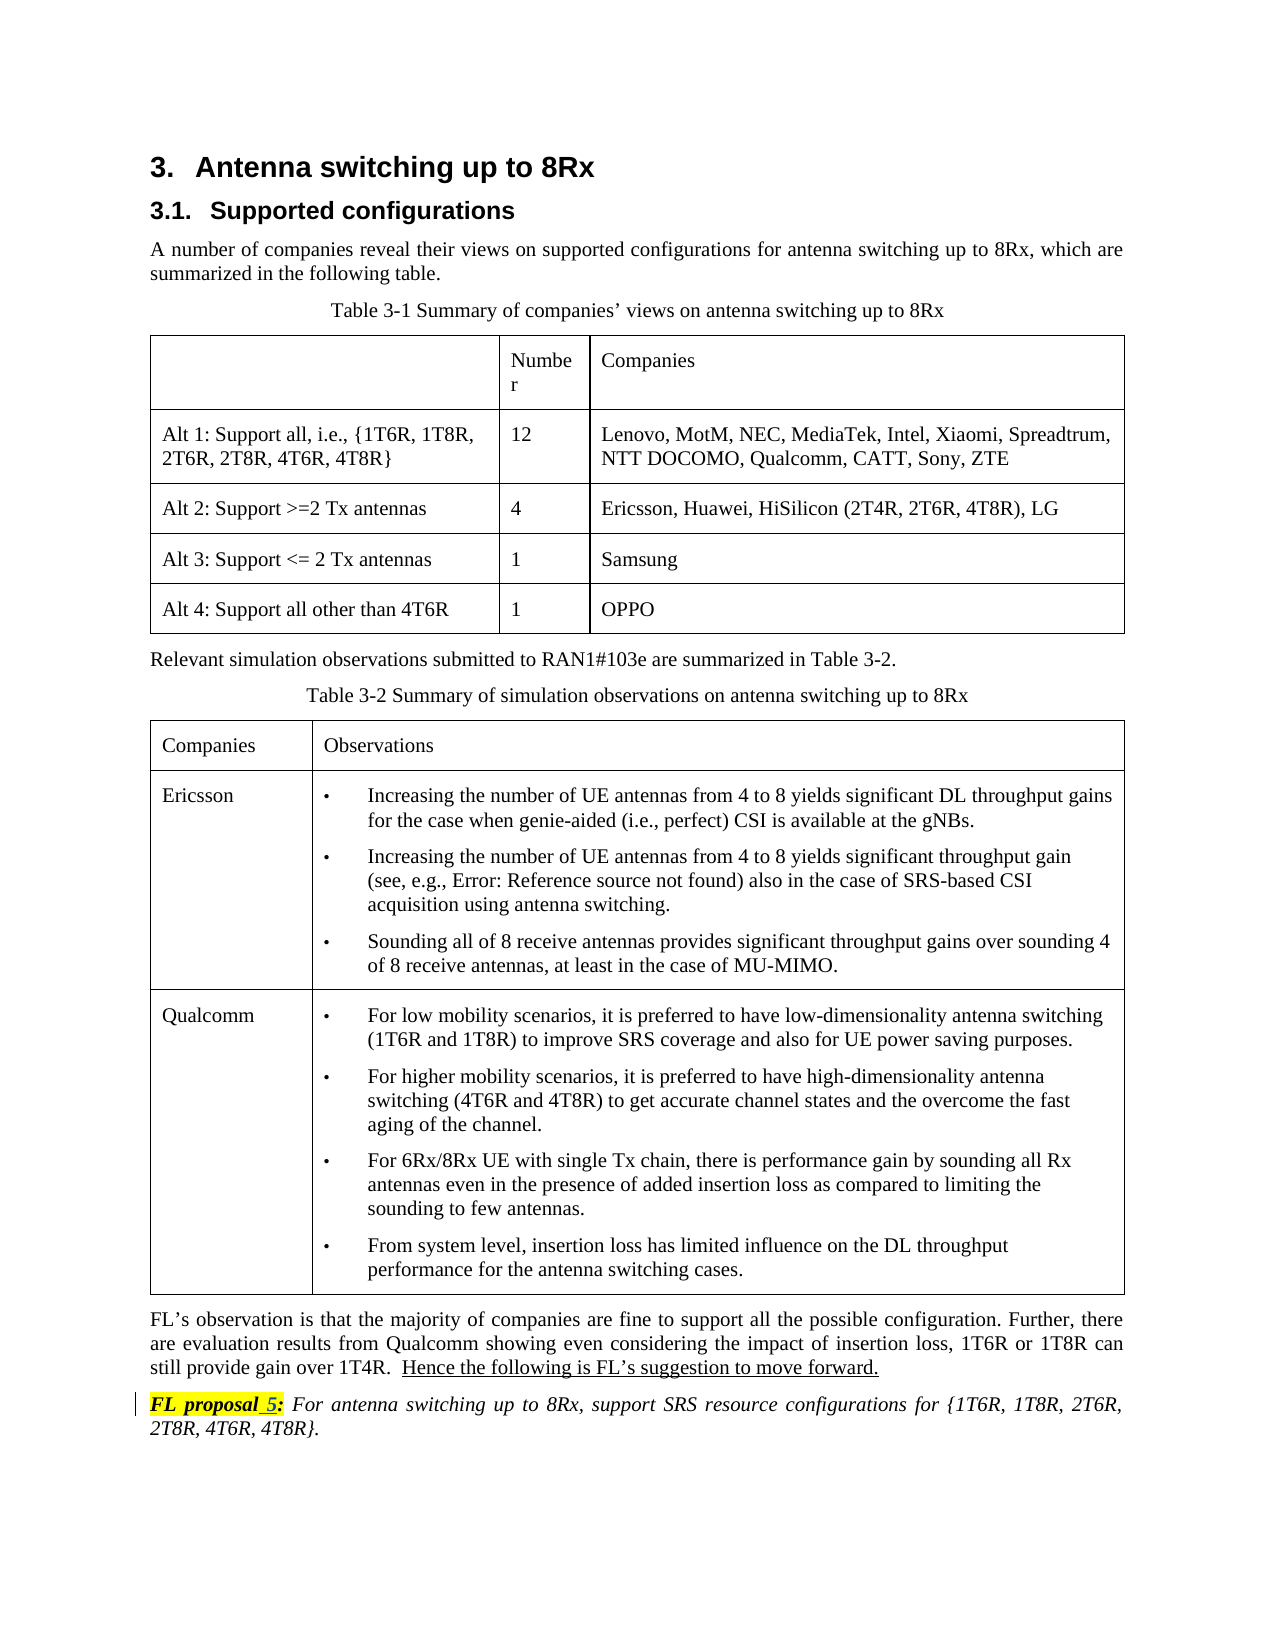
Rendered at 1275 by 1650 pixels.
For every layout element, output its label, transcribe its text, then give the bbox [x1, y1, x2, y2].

text FL’s observation is that the majority of companies are fine to support all the possible configuration. Further, there are evaluation results from Qualcomm showing even considering the impact of insertion loss, 1T6R or 1T8R can still provide gain over 1T4R. Hence the following is FL’s suggestion to move forward. [150, 1307, 1125, 1379]
text A number of companies reveal their views on supported configurations for antenna switching up to 8Rx, which are summarized in the following table. [150, 237, 1125, 285]
text Table 3-1 Summary of companies’ views on antenna switching up to 8Rx [150, 298, 1125, 322]
subtitle Supported configurations [150, 196, 1125, 225]
table_header Companies [591, 336, 1124, 409]
table_cell 1 [500, 534, 589, 583]
table_cell OPPO [591, 584, 1124, 633]
table_cell Ericsson, Huawei, HiSilicon (2T4R, 2T6R, 4T8R), LG [591, 484, 1124, 533]
subtitle Antenna switching up to 8Rx [150, 150, 1125, 183]
table_cell Lenovo, MotM, NEC, MediaTek, Intel, Xiaomi, Spreadtrum, NTT DOCOMO, Qualcomm, CATT, Sony, ZTE [591, 410, 1124, 483]
table_cell Alt 2: Support >=2 Tx antennas [151, 484, 499, 533]
table_cell For low mobility scenarios, it is preferred to have low-dimensionality antenna switching (1T6R and 1T8R) to improve SRS coverage and also for UE power saving purposes. For higher mobility scenarios, it is preferred to have high-dimensionality antenna switching (4T6R and 4T8R) to get accurate channel states and the overcome the fast aging of the channel. For 6Rx/8Rx UE with single Tx chain, there is performance gain by sounding all Rx antennas even in the presence of added insertion loss as compared to limiting the sounding to few antennas. From system level, insertion loss has limited influence on the DL throughput performance for the antenna switching cases. [313, 990, 1124, 1293]
text Relevant simulation observations submitted to RAN1#103e are summarized in Table 3-2. [150, 647, 1125, 671]
table_cell Alt 1: Support all, i.e., {1T6R, 1T8R, 2T6R, 2T8R, 4T6R, 4T8R} [151, 410, 499, 483]
table_cell 12 [500, 410, 589, 483]
table_header Number [500, 336, 589, 409]
table_cell Alt 4: Support all other than 4T6R [151, 584, 499, 633]
table_cell Ericsson [151, 771, 312, 989]
text FL proposal: For antenna switching up to 8Rx, support SRS resource configurations for {1T6R, 1T8R, 2T6R, 2T8R, 4T6R, 4T8R}. [150, 1392, 1125, 1440]
table_header Observations [313, 721, 1124, 770]
table_cell Qualcomm [151, 990, 312, 1293]
table_cell Alt 3: Support <= 2 Tx antennas [151, 534, 499, 583]
table_cell Increasing the number of UE antennas from 4 to 8 yields significant DL throughput gains for the case when genie-aided (i.e., perfect) CSI is available at the gNBs. Increasing the number of UE antennas from 4 to 8 yields significant throughput gain (see, e.g., Table 4) also in the case of SRS-based CSI acquisition using antenna switching. Sounding all of 8 receive antennas provides significant throughput gains over sounding 4 of 8 receive antennas, at least in the case of MU-MIMO. [313, 771, 1124, 989]
table_cell Samsung [591, 534, 1124, 583]
table_header [151, 336, 499, 409]
table_cell 1 [500, 584, 589, 633]
table_cell 4 [500, 484, 589, 533]
table_header Companies [151, 721, 312, 770]
text Table 3-2 Summary of simulation observations on antenna switching up to 8Rx [150, 683, 1125, 707]
